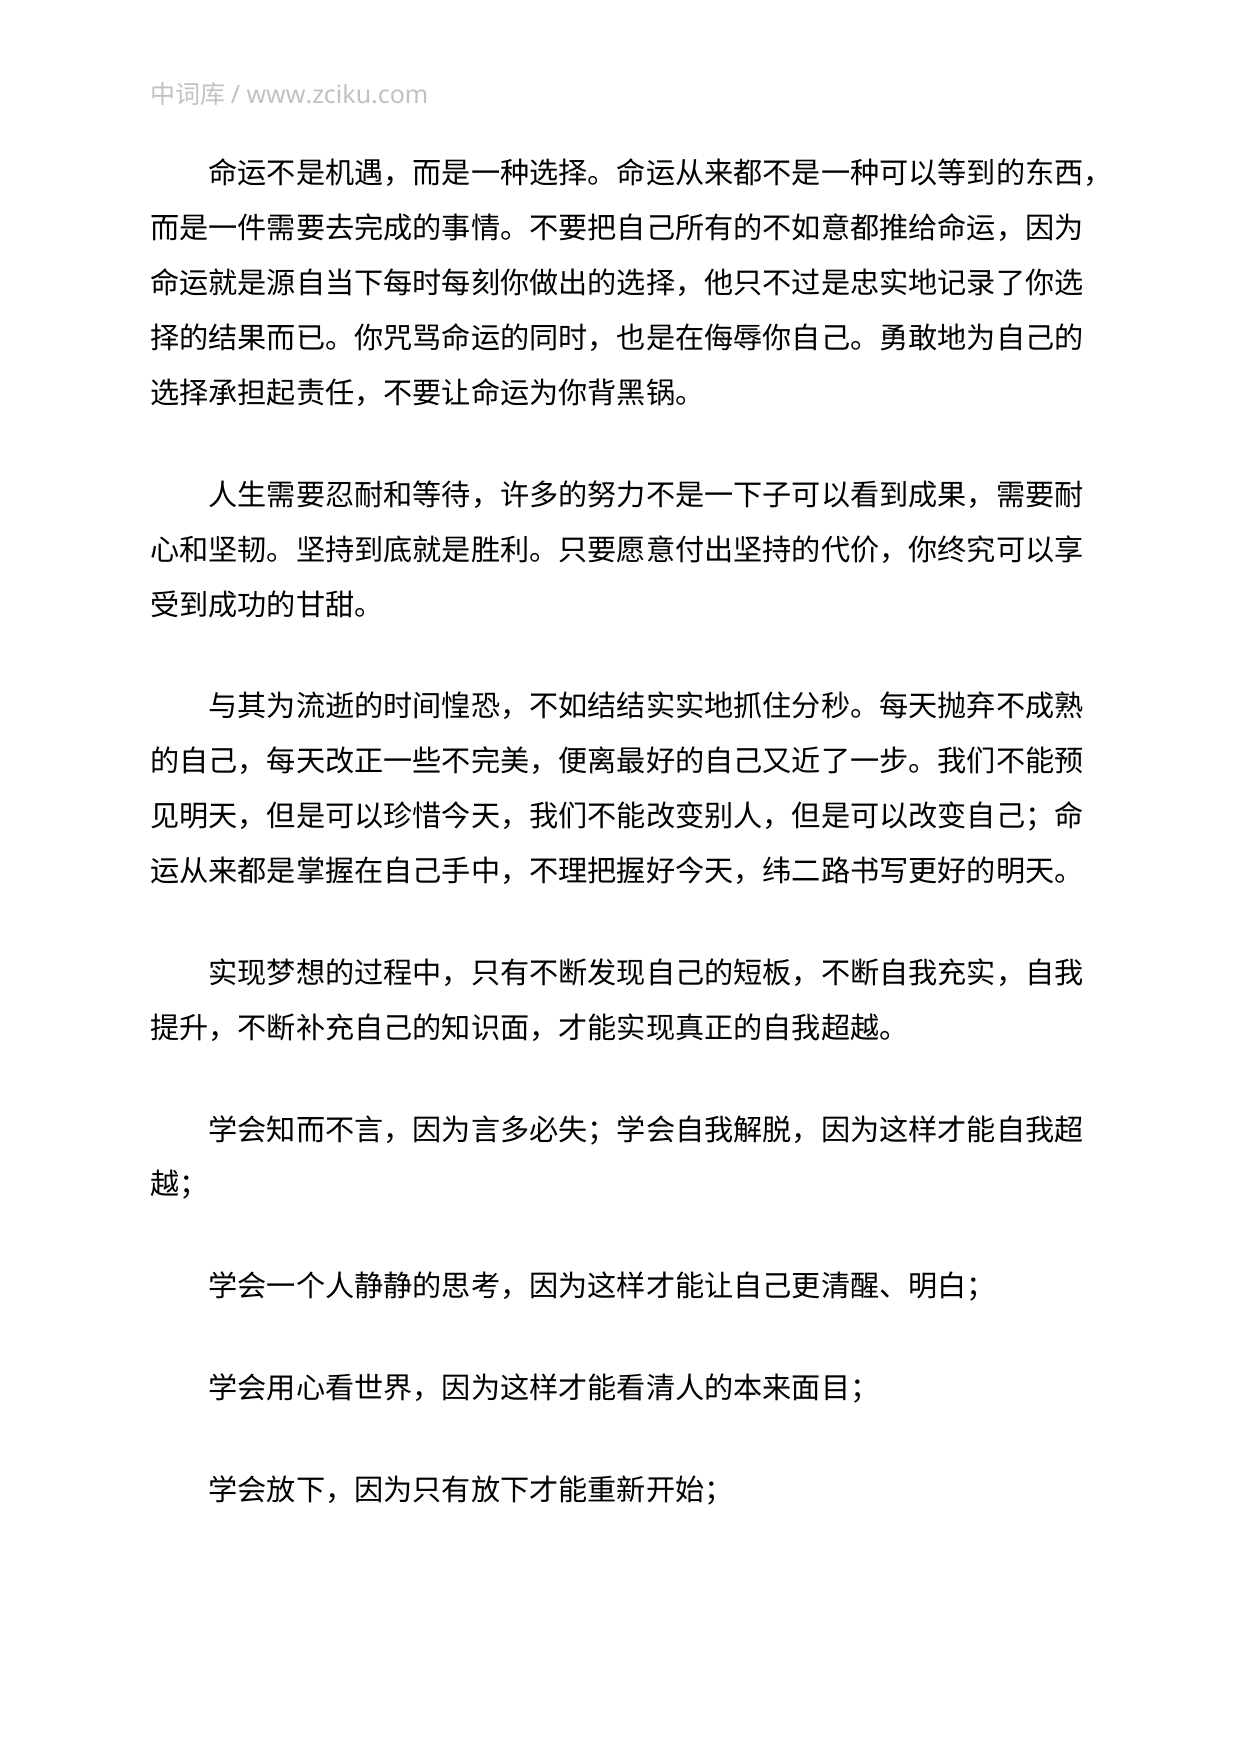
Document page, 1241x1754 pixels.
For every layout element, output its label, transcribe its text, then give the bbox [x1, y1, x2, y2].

text 学会放下，因为只有放下才能重新开始； [150, 1466, 1090, 1508]
text 实现梦想的过程中，只有不断发现自己的短板，不断自我充实，自我提升，不断补充自己的知识面，才能实现真正的自我超越。 [150, 949, 1090, 1047]
text 学会一个人静静的思考，因为这样才能让自己更清醒、明白； [150, 1263, 1090, 1305]
text 学会用心看世界，因为这样才能看清人的本来面目； [150, 1364, 1090, 1407]
text 命运不是机遇，而是一种选择。命运从来都不是一种可以等到的东西，而是一件需要去完成的事情。不要把自己所有的不如意都推给命运，因为命运就是源自当下每时每刻你做出的选择，他只不过是忠实地记录了你选择的结果而已。你咒骂命运的同时，也是在侮辱你自己。勇敢地为自己的选择承担起责任，不要让命运为你背黑锅。 [150, 150, 1090, 412]
text 人生需要忍耐和等待，许多的努力不是一下子可以看到成果，需要耐心和坚韧。坚持到底就是胜利。只要愿意付出坚持的代价，你终究可以享受到成功的甘甜。 [150, 471, 1090, 623]
text 与其为流逝的时间惶恐，不如结结实实地抓住分秒。每天抛弃不成熟的自己，每天改正一些不完美，便离最好的自己又近了一步。我们不能预见明天，但是可以珍惜今天，我们不能改变别人，但是可以改变自己；命运从来都是掌握在自己手中，不理把握好今天，纬二路书写更好的明天。 [150, 683, 1090, 890]
text 学会知而不言，因为言多必失；学会自我解脱，因为这样才能自我超越； [150, 1106, 1090, 1203]
